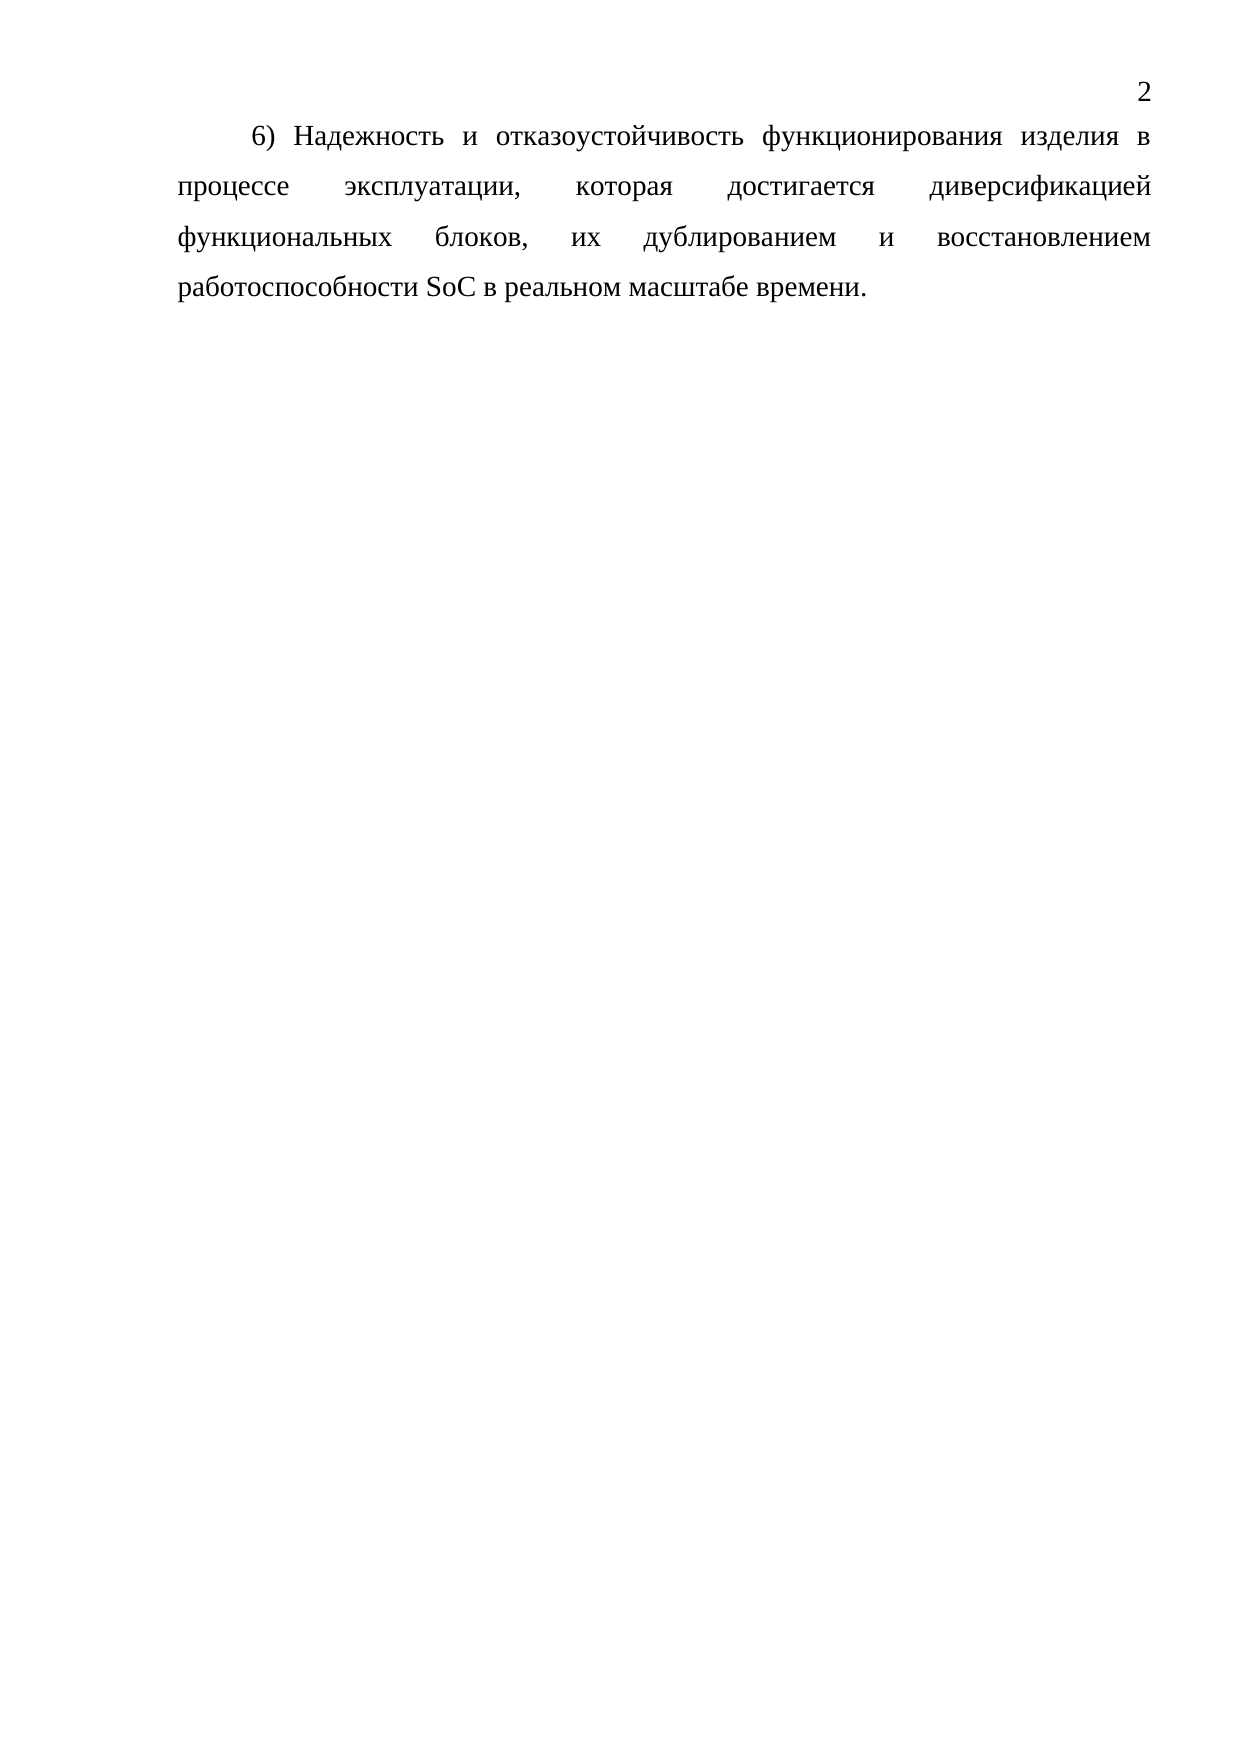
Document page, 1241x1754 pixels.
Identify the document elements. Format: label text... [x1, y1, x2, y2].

text 6) Надежность и отказоустойчивость функционирования изделия в процессе эксплуатации, которая достигается диверсификацией функциональных блоков, их дублированием и восстановлением работоспособности SoC в реальном масштабе времени. [177, 118, 1152, 303]
